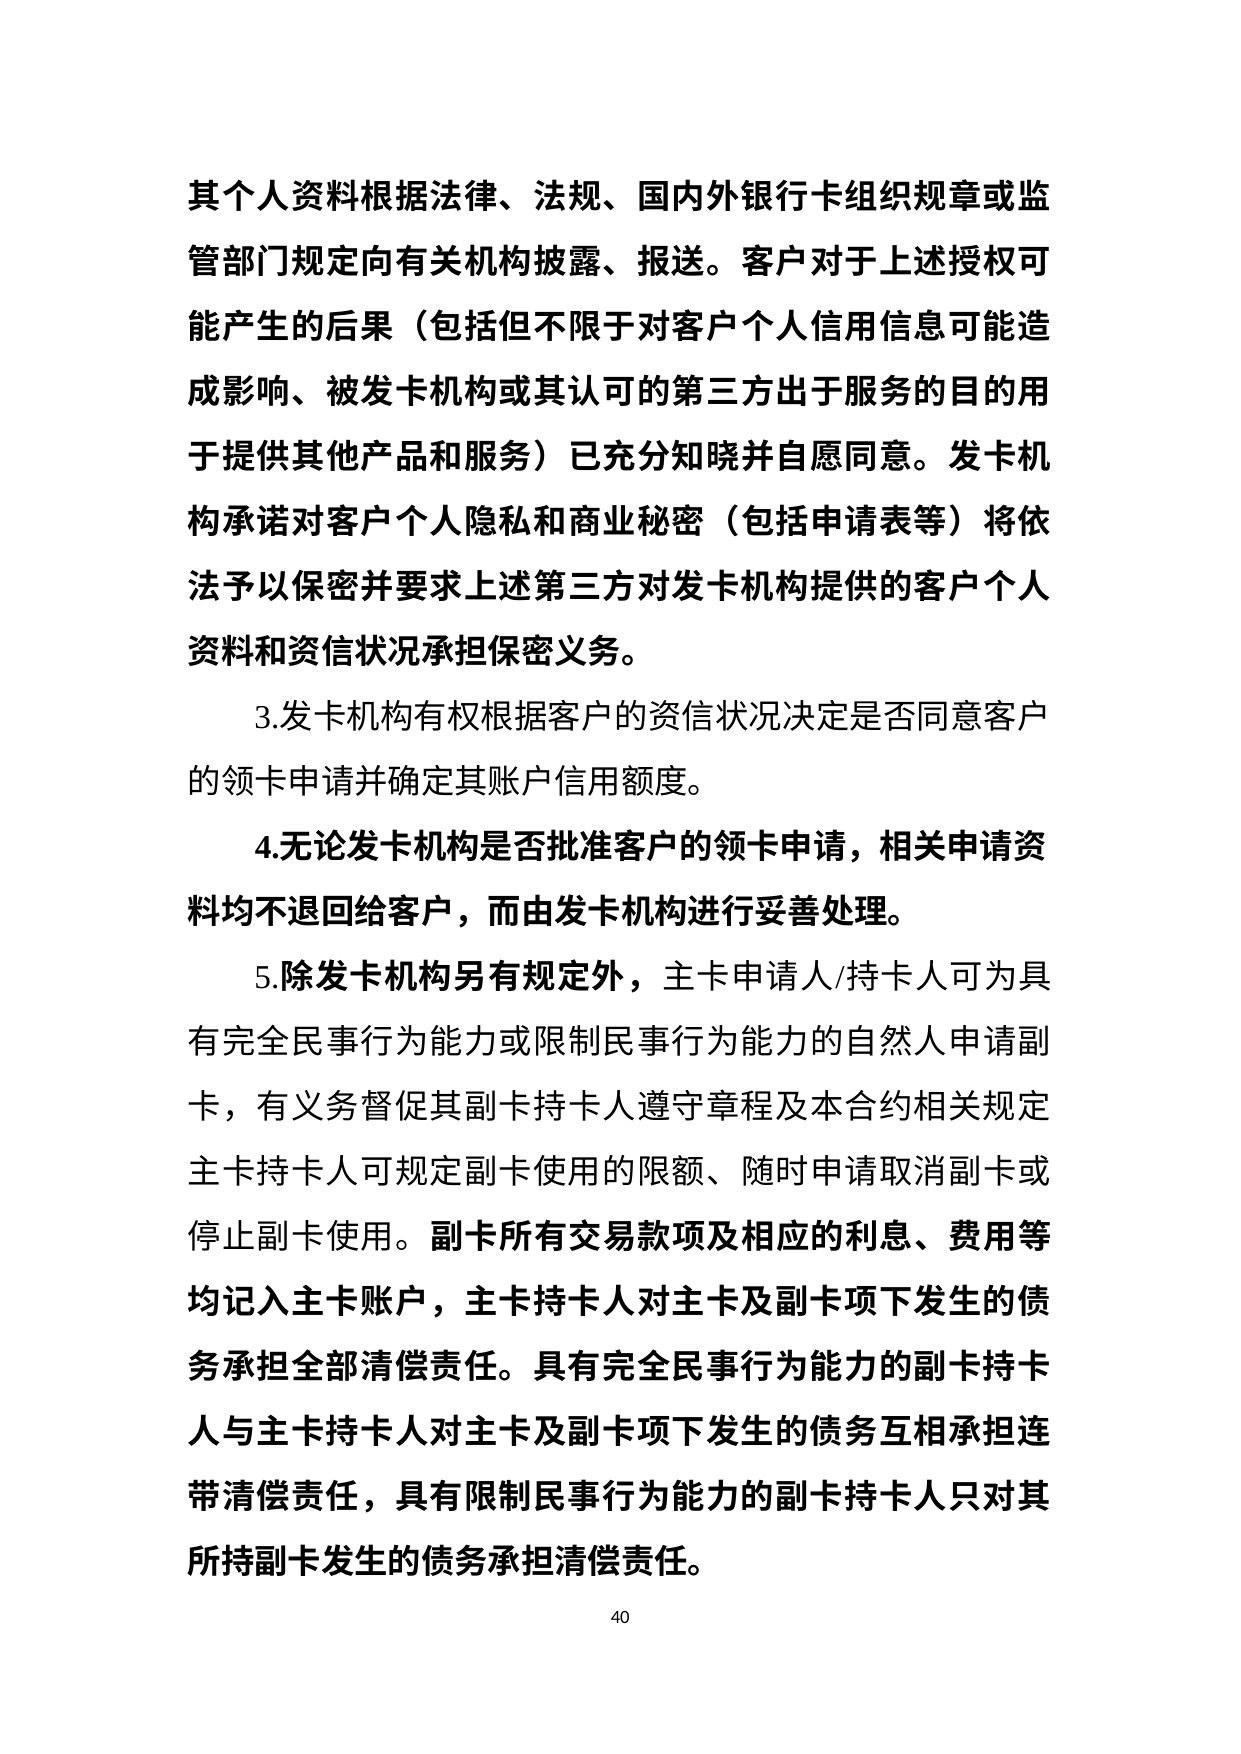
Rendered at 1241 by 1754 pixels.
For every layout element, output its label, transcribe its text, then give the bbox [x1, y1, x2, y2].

text 4.无论发卡机构是否批准客户的领卡申请，相关申请资料均不退回给客户，而由发卡机构进行妥善处理。 [187, 812, 1053, 942]
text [187, 162, 1053, 682]
text 5.除发卡机构另有规定外，主卡申请人/持卡人可为具有完全民事行为能力或限制民事行为能力的自然人申请副卡，有义务督促其副卡持卡人遵守章程及本合约相关规定。主卡持卡人可规定副卡使用的限额、随时申请取消副卡或停止副卡使用。副卡所有交易款项及相应的利息、费用等均记入主卡账户，主卡持卡人对主卡及副卡项下发生的债务承担全部清偿责任。具有完全民事行为能力的副卡持卡人与主卡持卡人对主卡及副卡项下发生的债务互相承担连带清偿责任，具有限制民事行为能力的副卡持卡人只对其所持副卡发生的债务承担清偿责任。 [187, 942, 1053, 1592]
text 3.发卡机构有权根据客户的资信状况决定是否同意客户的领卡申请并确定其账户信用额度。 [187, 682, 1053, 812]
